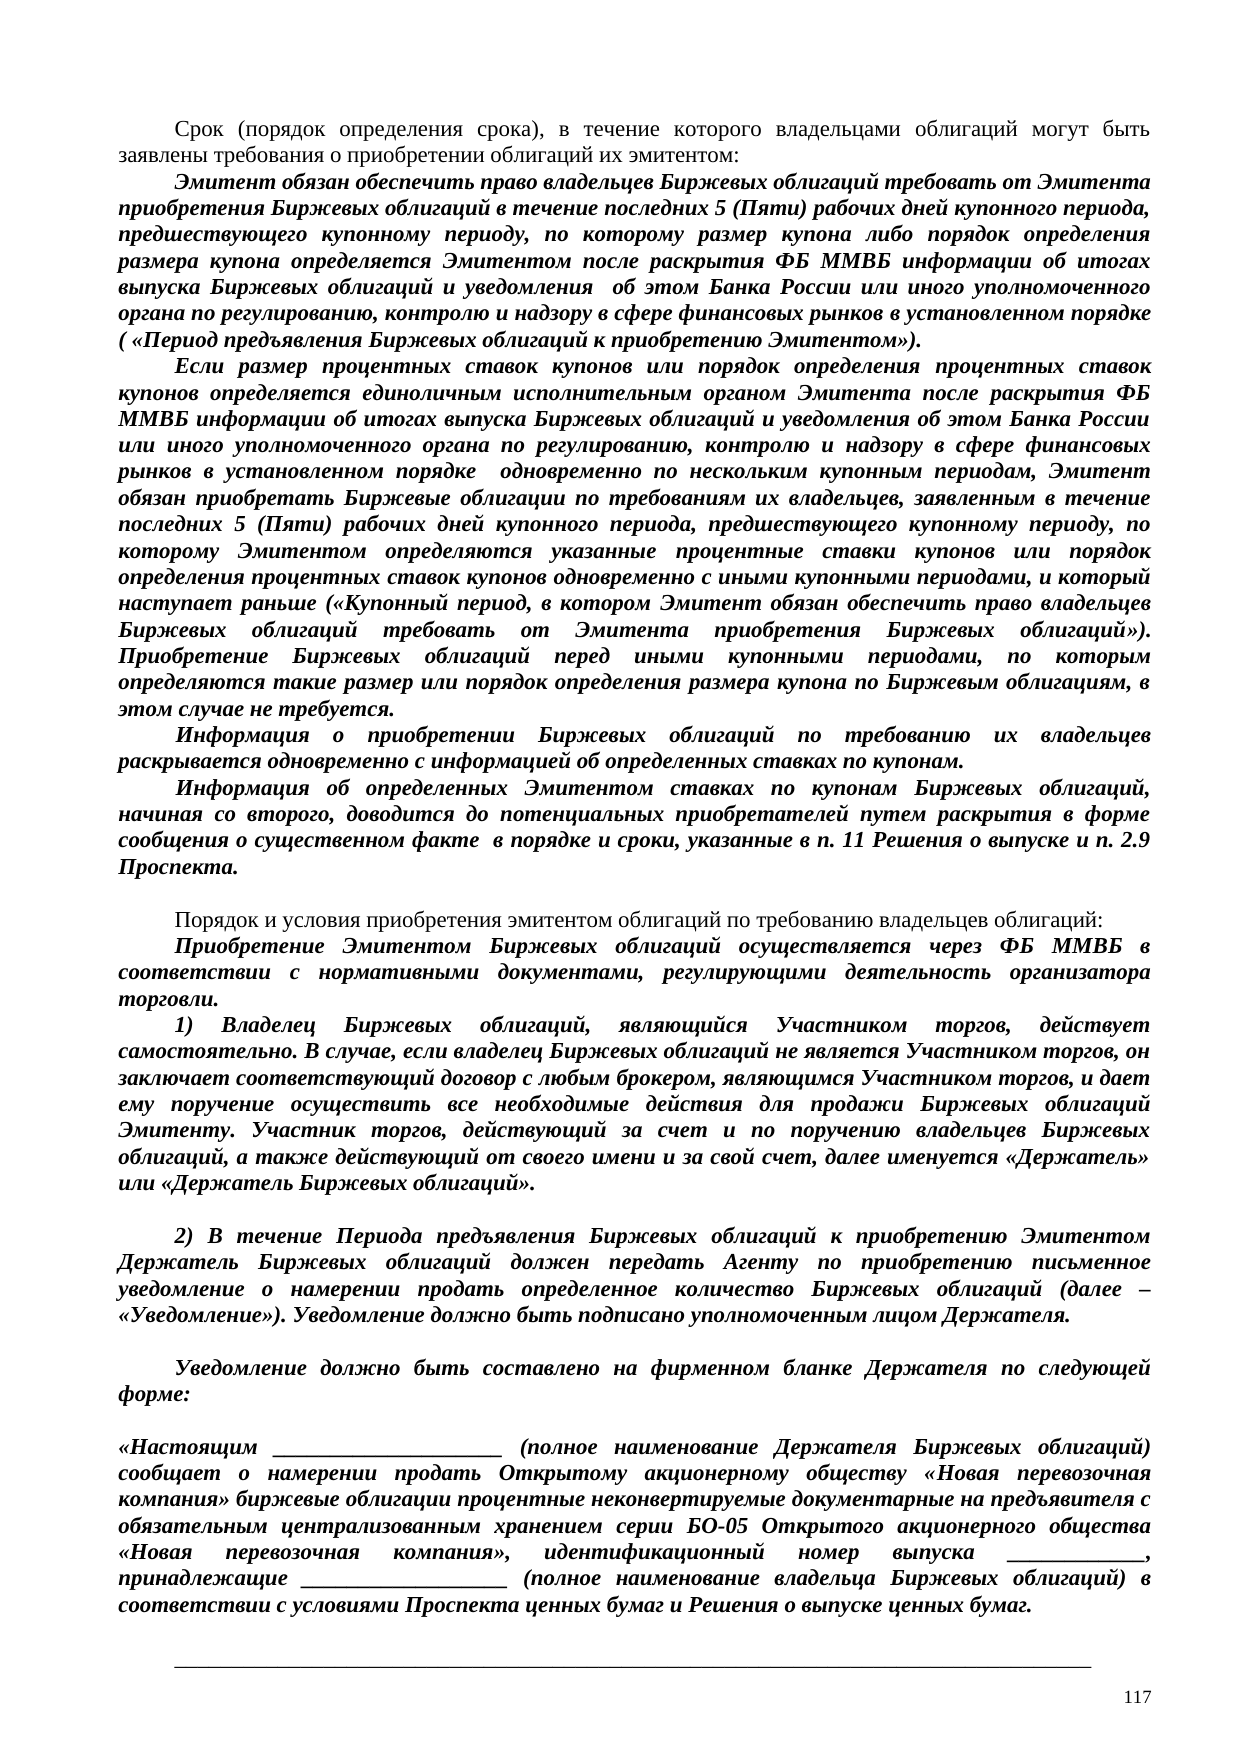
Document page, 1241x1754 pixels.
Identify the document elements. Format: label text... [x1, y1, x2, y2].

text Информация об определенных Эмитентом ставках по купонам Биржевых облигаций, начиная со второго, доводится до потенциальных приобретателей путем раскрытия в форме сообщения о существенном факте в порядке и сроки, указанные в п. 11 Решения о выпуске и п. 2.9 Проспекта. [118, 774, 1152, 879]
text Порядок и условия приобретения эмитентом облигаций по требованию владельцев облигаций: [118, 906, 1152, 932]
text «Настоящим ____________________ (полное наименование Держателя Биржевых облигаций) сообщает о намерении продать Открытому акционерному обществу «Новая перевозочная компания» биржевые облигации процентные неконвертируемые документарные на предъявителя с обязательным централизованным хранением серии БО-05 Открытого акционерного общества «Новая перевозочная компания», идентификационный номер выпуска ____________, принадлежащие __________________ (полное наименование владельца Биржевых облигаций) в соответствии с условиями Проспекта ценных бумаг и Решения о выпуске ценных бумаг. [118, 1433, 1152, 1617]
text Приобретение Эмитентом Биржевых облигаций осуществляется через ФБ ММВБ в соответствии с нормативными документами, регулирующими деятельность организатора торговли. [118, 932, 1152, 1011]
text 2) В течение Периода предъявления Биржевых облигаций к приобретению Эмитентом Держатель Биржевых облигаций должен передать Агенту по приобретению письменное уведомление о намерении продать определенное количество Биржевых облигаций (далее – «Уведомление»). Уведомление должно быть подписано уполномоченным лицом Держателя. [118, 1222, 1152, 1327]
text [118, 1643, 1152, 1670]
text 1) Владелец Биржевых облигаций, являющийся Участником торгов, действует самостоятельно. В случае, если владелец Биржевых облигаций не является Участником торгов, он заключает соответствующий договор с любым брокером, являющимся Участником торгов, и дает ему поручение осуществить все необходимые действия для продажи Биржевых облигаций Эмитенту. Участник торгов, действующий за счет и по поручению владельцев Биржевых облигаций, а также действующий от своего имени и за свой счет, далее именуется «Держатель» или «Держатель Биржевых облигаций». [118, 1011, 1152, 1196]
text Уведомление должно быть составлено на фирменном бланке Держателя по следующей форме: [118, 1354, 1152, 1406]
text Информация о приобретении Биржевых облигаций по требованию их владельцев раскрывается одновременно с информацией об определенных ставках по купонам. [118, 721, 1152, 774]
text Если размер процентных ставок купонов или порядок определения процентных ставок купонов определяется единоличным исполнительным органом Эмитента после раскрытия ФБ ММВБ информации об итогах выпуска Биржевых облигаций и уведомления об этом Банка России или иного уполномоченного органа по регулированию, контролю и надзору в сфере финансовых рынков в установленном порядке одновременно по нескольким купонным периодам, Эмитент обязан приобретать Биржевые облигации по требованиям их владельцев, заявленным в течение последних 5 (Пяти) рабочих дней купонного периода, предшествующего купонному периоду, по которому Эмитентом определяются указанные процентные ставки купонов или порядок определения процентных ставок купонов одновременно с иными купонными периодами, и который наступает раньше («Купонный период, в котором Эмитент обязан обеспечить право владельцев Биржевых облигаций требовать от Эмитента приобретения Биржевых облигаций»). Приобретение Биржевых облигаций перед иными купонными периодами, по которым определяются такие размер или порядок определения размера купона по Биржевым облигациям, в этом случае не требуется. [118, 352, 1152, 721]
text Срок (порядок определения срока), в течение которого владельцами облигаций могут быть заявлены требования о приобретении облигаций их эмитентом: [118, 115, 1152, 168]
text Эмитент обязан обеспечить право владельцев Биржевых облигаций требовать от Эмитента приобретения Биржевых облигаций в течение последних 5 (Пяти) рабочих дней купонного периода, предшествующего купонному периоду, по которому размер купона либо порядок определения размера купона определяется Эмитентом после раскрытия ФБ ММВБ информации об итогах выпуска Биржевых облигаций и уведомления об этом Банка России или иного уполномоченного органа по регулированию, контролю и надзору в сфере финансовых рынков в установленном порядке ( «Период предъявления Биржевых облигаций к приобретению Эмитентом»). [118, 168, 1152, 352]
